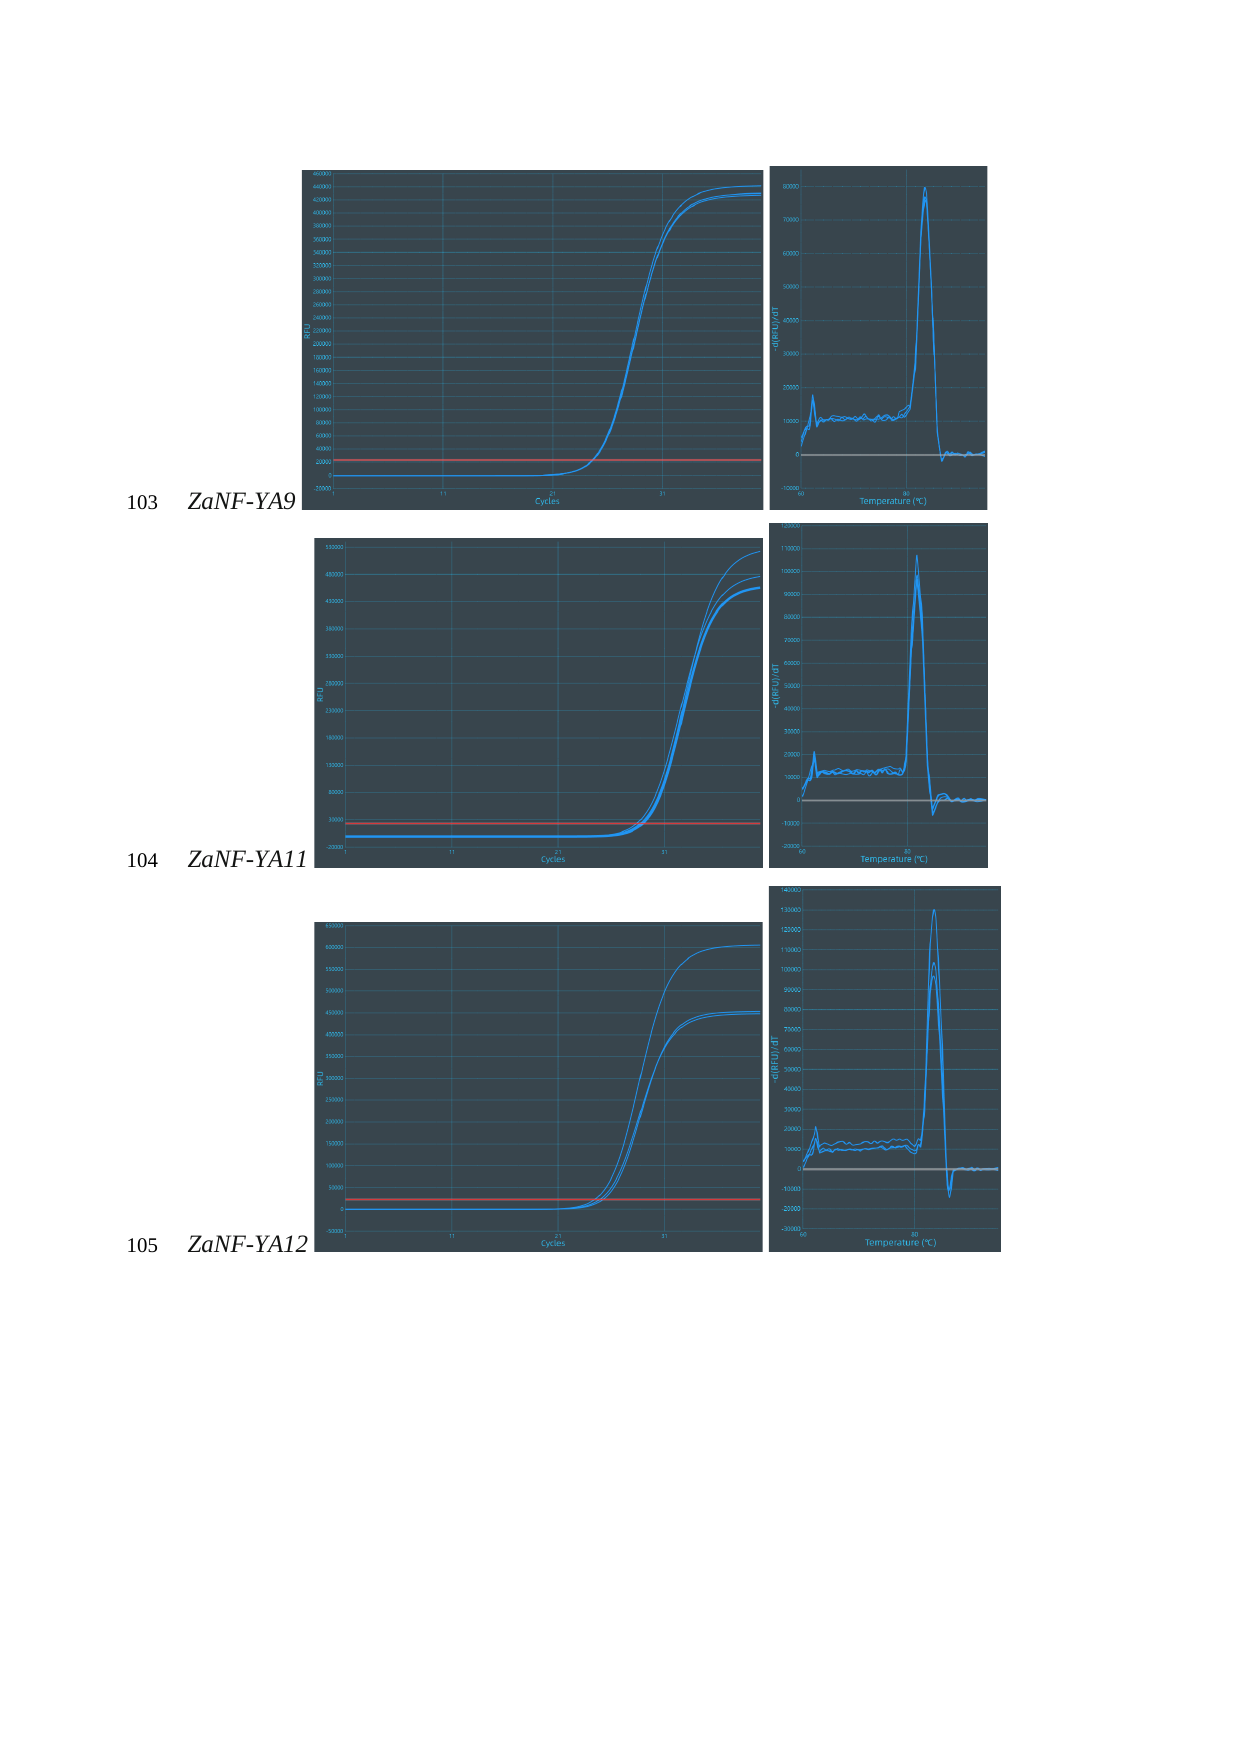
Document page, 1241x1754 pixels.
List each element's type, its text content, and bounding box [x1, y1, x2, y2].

picture [769, 523, 988, 868]
picture [314, 538, 763, 868]
picture [768, 886, 1001, 1252]
picture [314, 922, 763, 1252]
picture [769, 166, 988, 510]
picture [301, 170, 764, 510]
